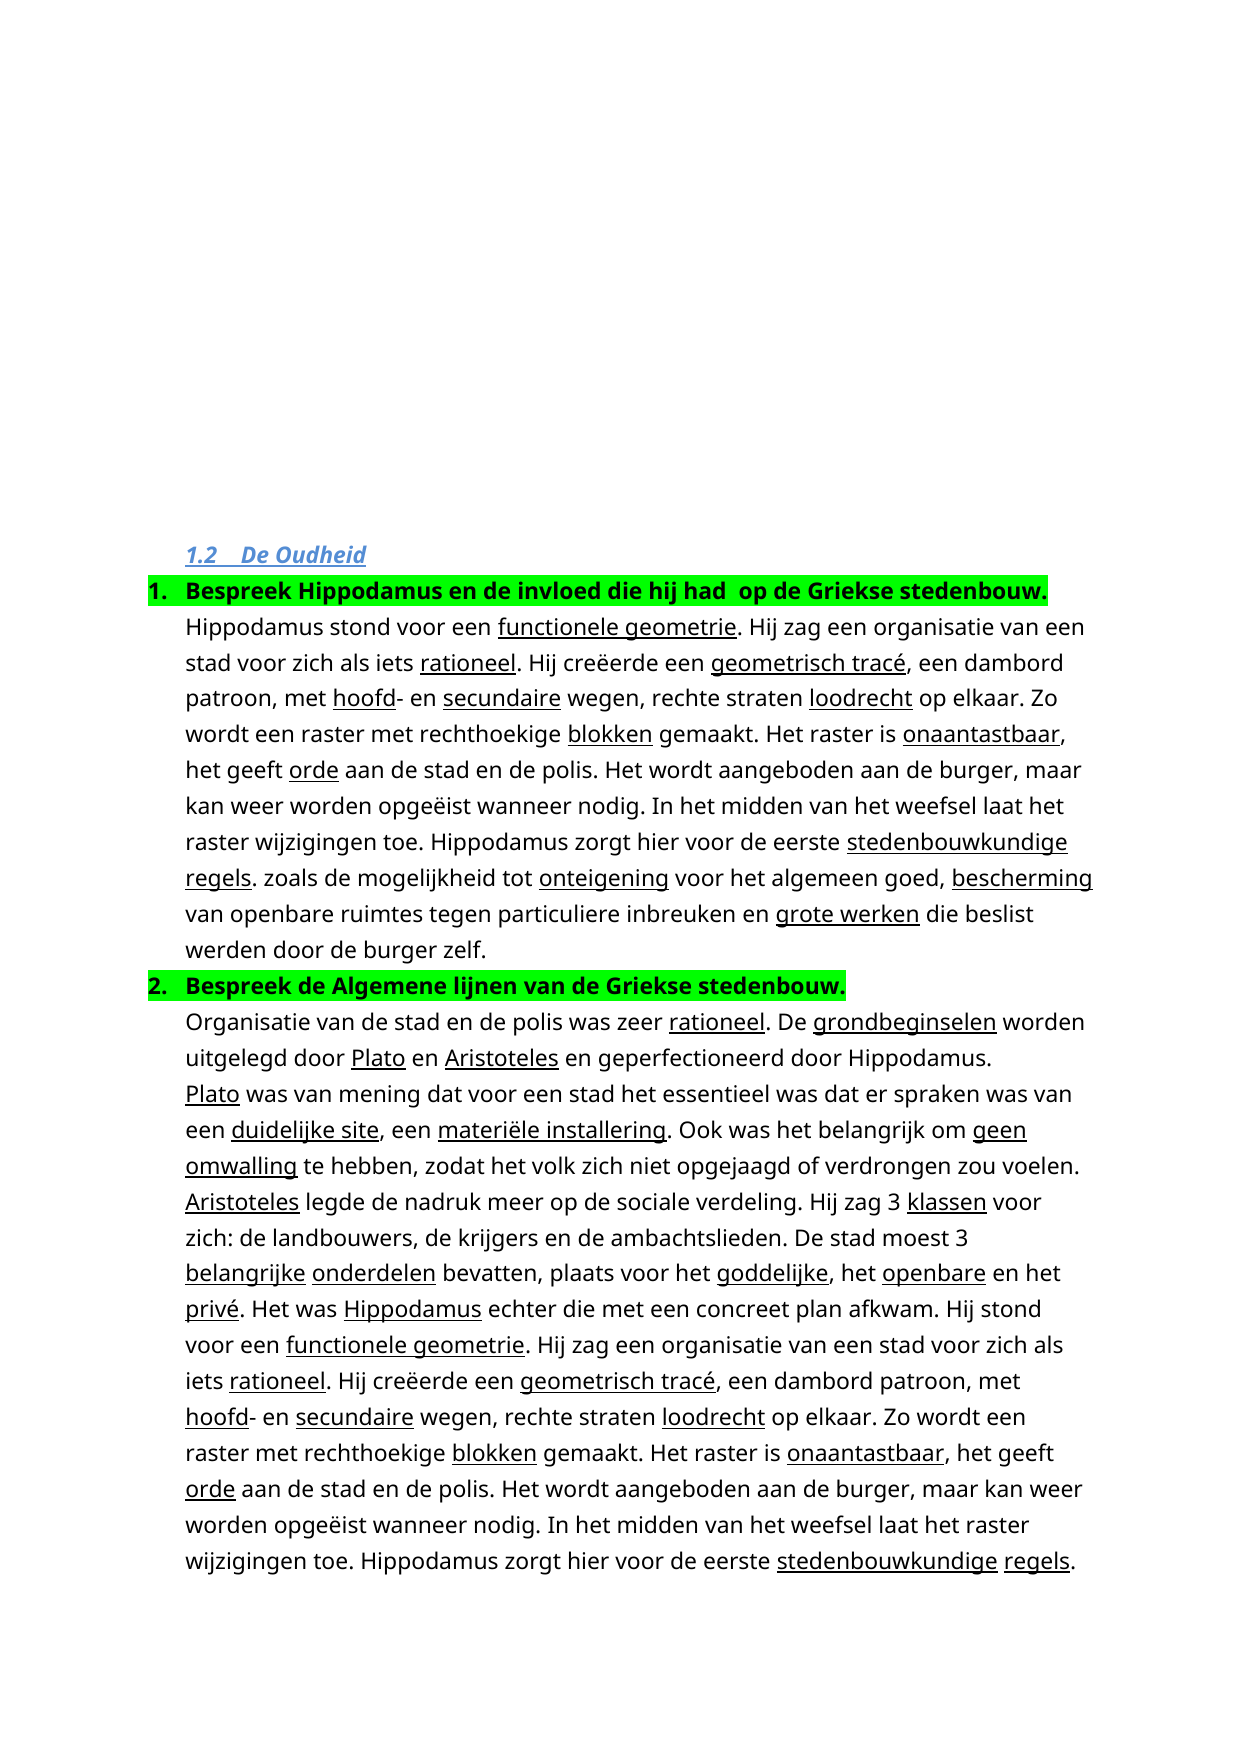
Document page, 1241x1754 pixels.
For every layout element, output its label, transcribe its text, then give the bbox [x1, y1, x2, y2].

list 1.2 De Oudheid [185, 539, 1093, 570]
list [148, 970, 1093, 1576]
list Bespreek Hippodamus en de invloed die hij had op de Griekse stedenbouw. Hippodamus stond voor een functionele geometrie. Hij zag een organisatie van een stad voor zich als iets rationeel. Hij creëerde een geometrisch tracé, een dambord patroon, met hoofd- en secundaire wegen, rechte straten loodrecht op elkaar. Zo wordt een raster met rechthoekige blokken gemaakt. Het raster is onaantastbaar, het geeft orde aan de stad en de polis. Het wordt aangeboden aan de burger, maar kan weer worden opgeëist wanneer nodig. In het midden van het weefsel laat het raster wijzigingen toe. Hippodamus zorgt hier voor de eerste stedenbouwkundige regels. zoals de mogelijkheid tot onteigening voor het algemeen goed, bescherming van openbare ruimtes tegen particuliere inbreuken en grote werken die beslist werden door de burger zelf. [148, 574, 1093, 965]
